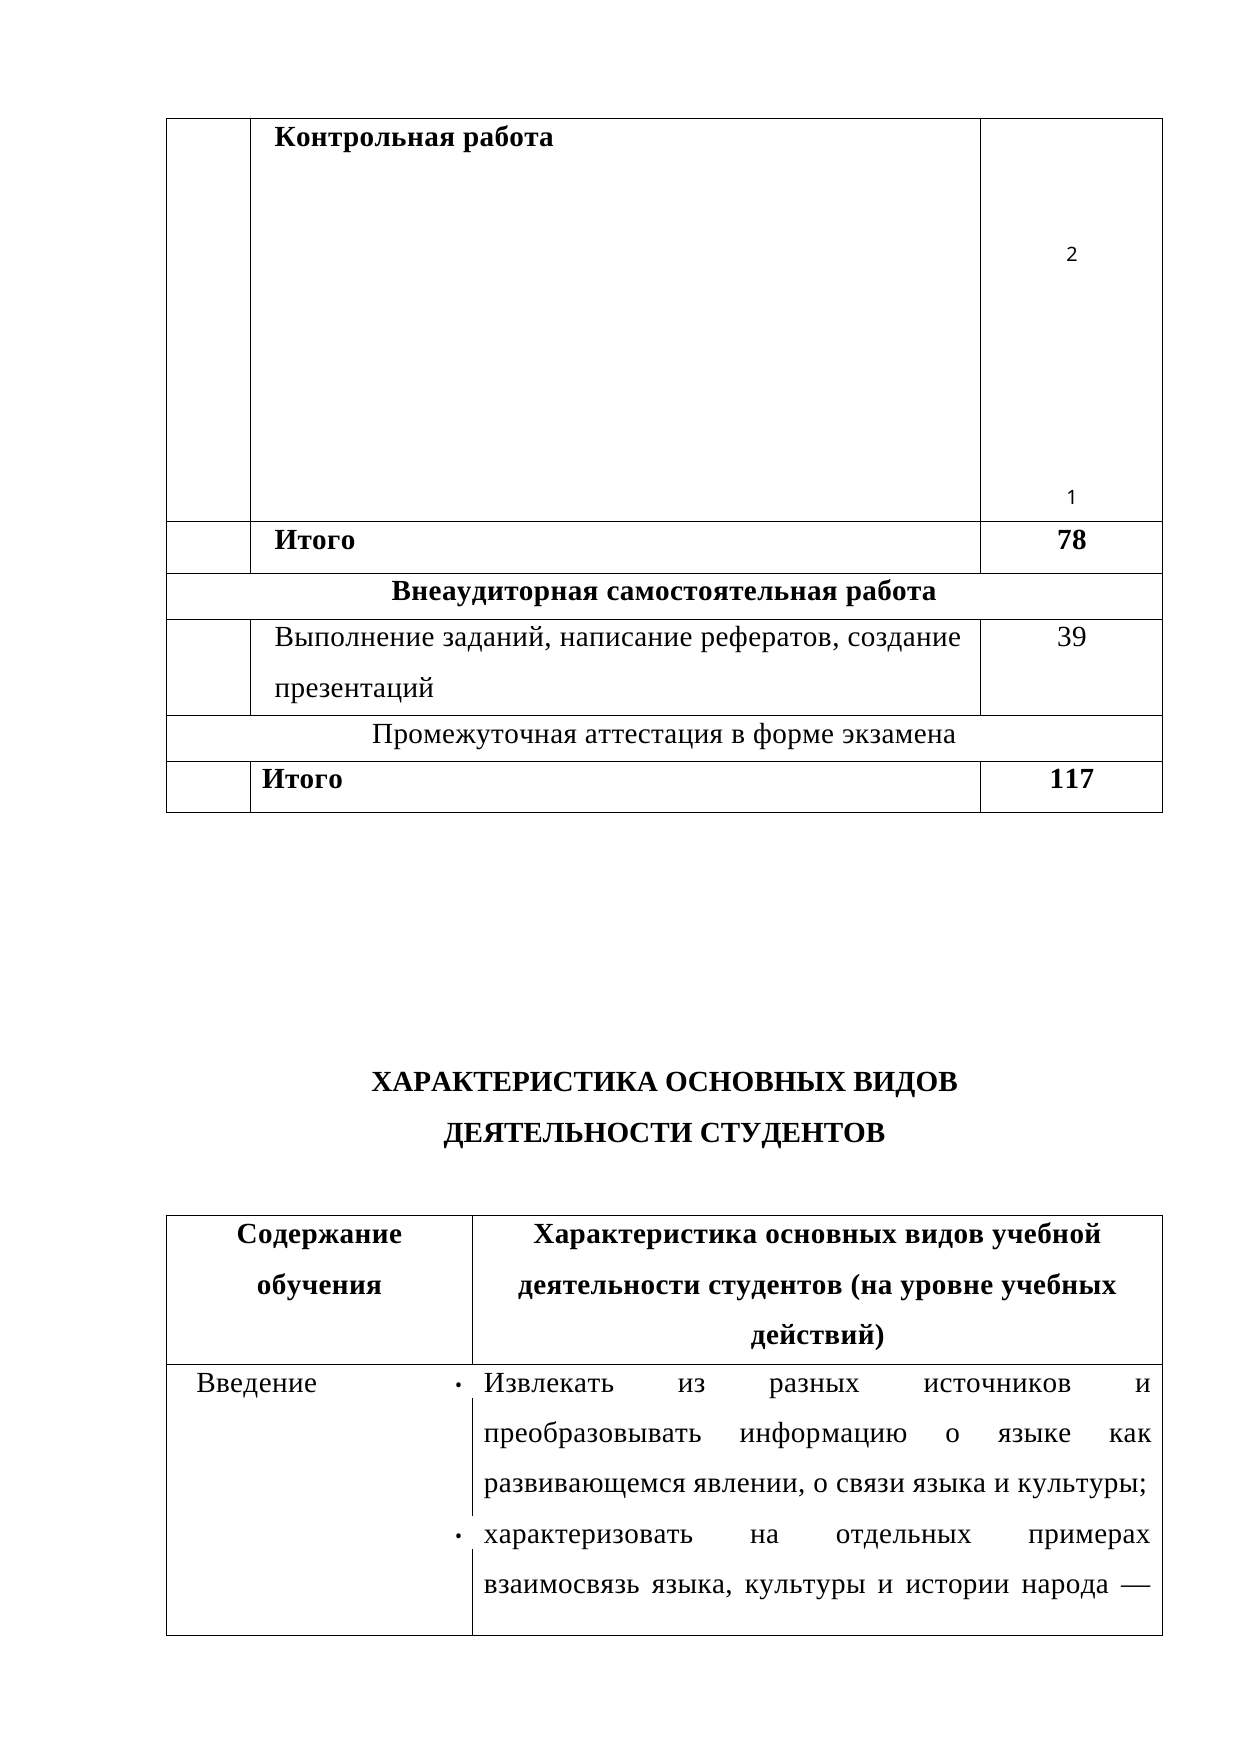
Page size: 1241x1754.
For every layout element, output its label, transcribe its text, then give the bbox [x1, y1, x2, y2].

table_header Содержание обучения [167, 1216, 472, 1364]
table_cell Введение [167, 1365, 472, 1635]
table_cell Промежуточная аттестация в форме экзамена [167, 716, 1162, 761]
text ДЕЯТЕЛЬНОСТИ СТУДЕНТОВ [177, 1115, 1152, 1148]
table_cell [167, 620, 250, 715]
table_cell Итого [251, 522, 980, 572]
text ХАРАКТЕРИСТИКА ОСНОВНЫХ ВИДОВ [177, 1064, 1152, 1098]
table_cell 39 [981, 620, 1162, 715]
table_cell Внеаудиторная самостоятельная работа [167, 574, 1162, 618]
table_cell [167, 762, 250, 812]
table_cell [473, 1365, 1162, 1635]
table_cell 78 [981, 522, 1162, 572]
table_cell Итого [251, 762, 980, 812]
table_cell 2 4 4 2 2 2 2 2 2 1 [981, 119, 1162, 521]
table_cell Выполнение заданий, написание рефератов, создание презентаций [251, 620, 980, 715]
table_cell [167, 119, 250, 521]
table_cell [167, 522, 250, 572]
table_cell 117 [981, 762, 1162, 812]
table_header Характеристика основных видов учебной деятельности студентов (на уровне учебных действий) [473, 1216, 1162, 1364]
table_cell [251, 119, 980, 521]
